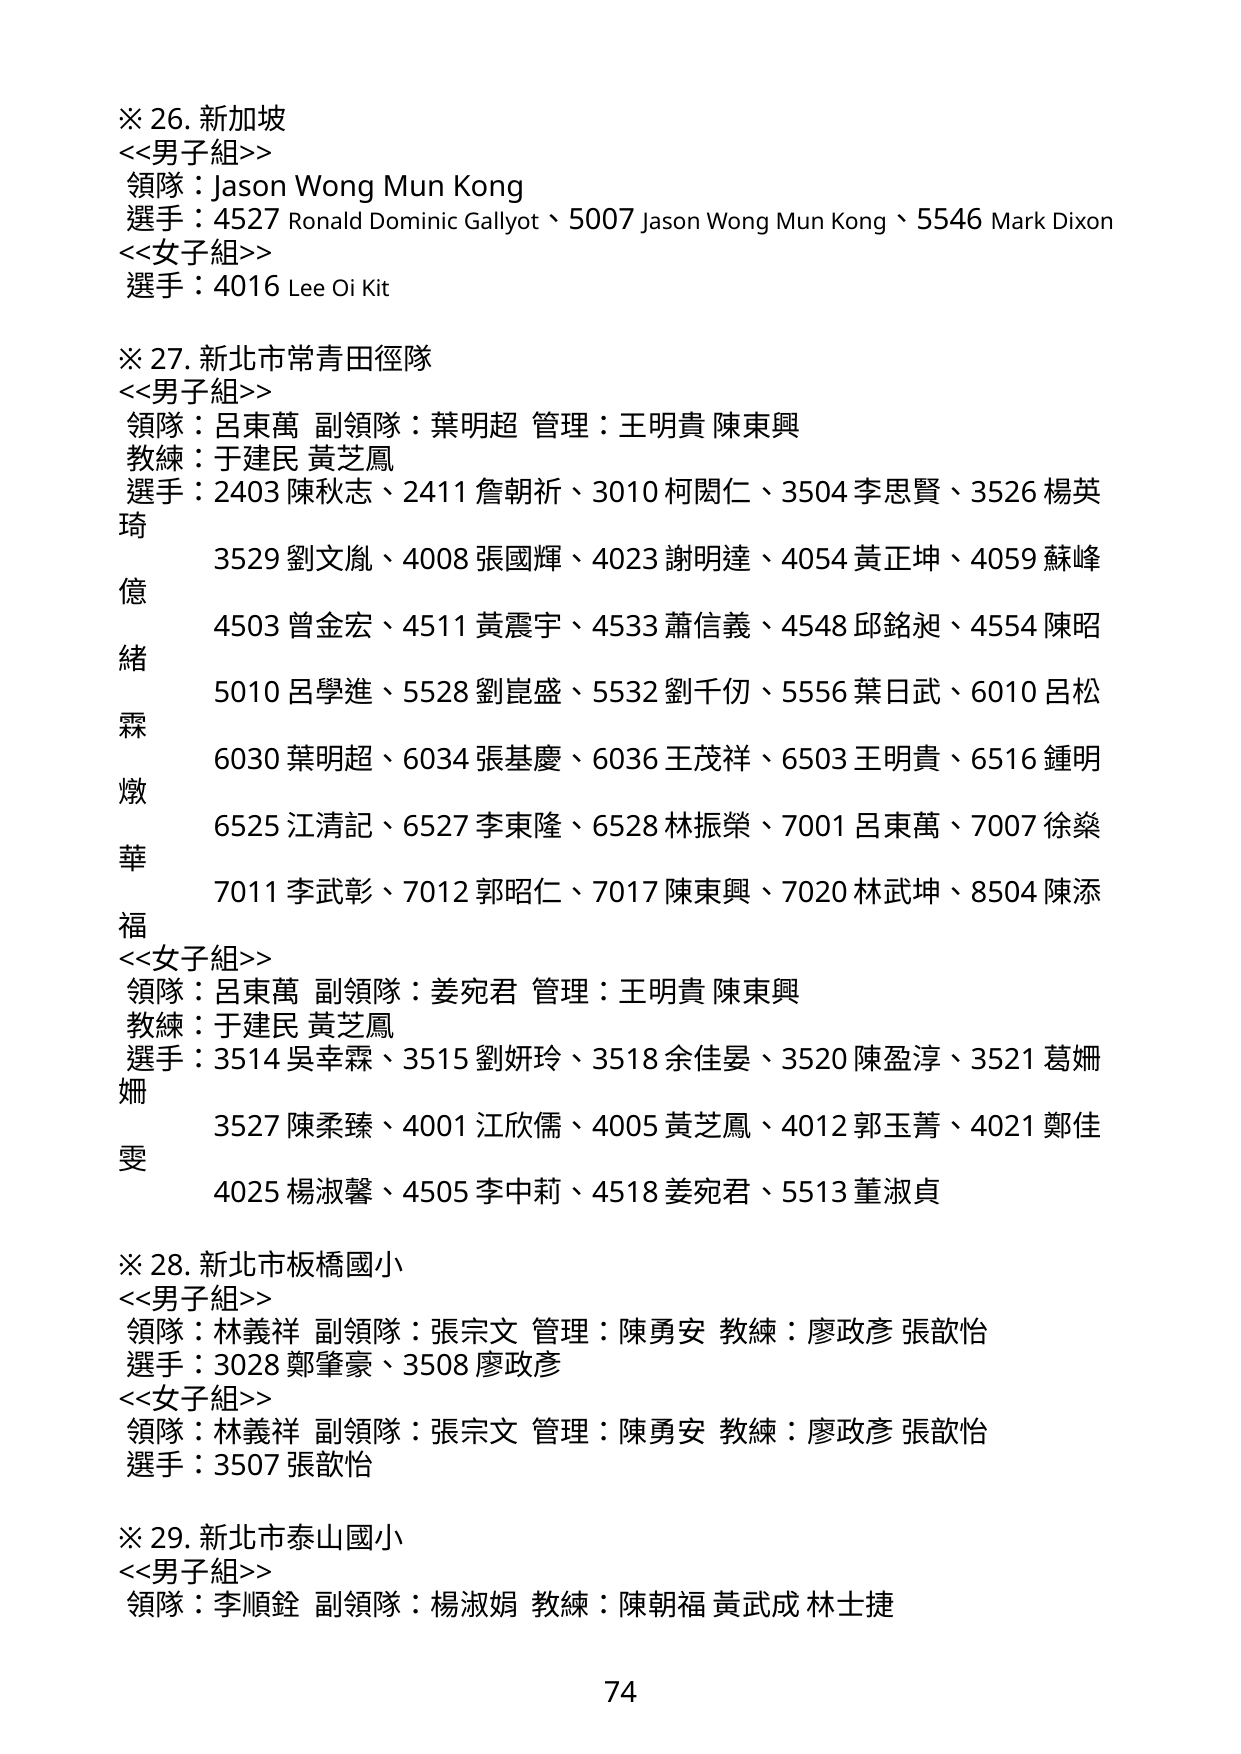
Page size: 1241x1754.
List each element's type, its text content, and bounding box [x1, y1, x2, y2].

text 教練：于建民 黃芝鳳 選手：2403陳秋志、2411詹朝祈、3010柯閎仁、3504李思賢、3526楊英琦 3529劉文胤、4008張國輝、4023謝明達、4054黃正坤、4059蘇峰億 4503曾金宏、4511黃震宇、4533蕭信義、4548邱銘昶、4554陳昭緒 5010呂學進、5528劉崑盛、5532劉千仞、5556葉日武、6010呂松霖 6030葉明超、6034張基慶、6036王茂祥、6503王明貴、6516鍾明燉 6525江清記、6527李東隆、6528林振榮、7001呂東萬、7007徐燊華 7011李武彰、7012郭昭仁、7017陳東興、7020林武坤、8504陳添福 <<女子組>> 領隊：呂東萬 副領隊：姜宛君 管理：王明貴 陳東興 [118, 443, 1122, 1009]
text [118, 1009, 1122, 1622]
text ※ 26. 新加坡 <<男子組>> 領隊：Jason Wong Mun Kong 選手：4527 Ronald Dominic Gallyot、5007 Jason Wong Mun Kong、5546 Mark Dixon <<女子組>> 選手：4016 Lee Oi Kit ※ 27. 新北市常青田徑隊 <<男子組>> 領隊：呂東萬 副領隊：葉明超 管理：王明貴 陳東興 [118, 103, 1122, 443]
